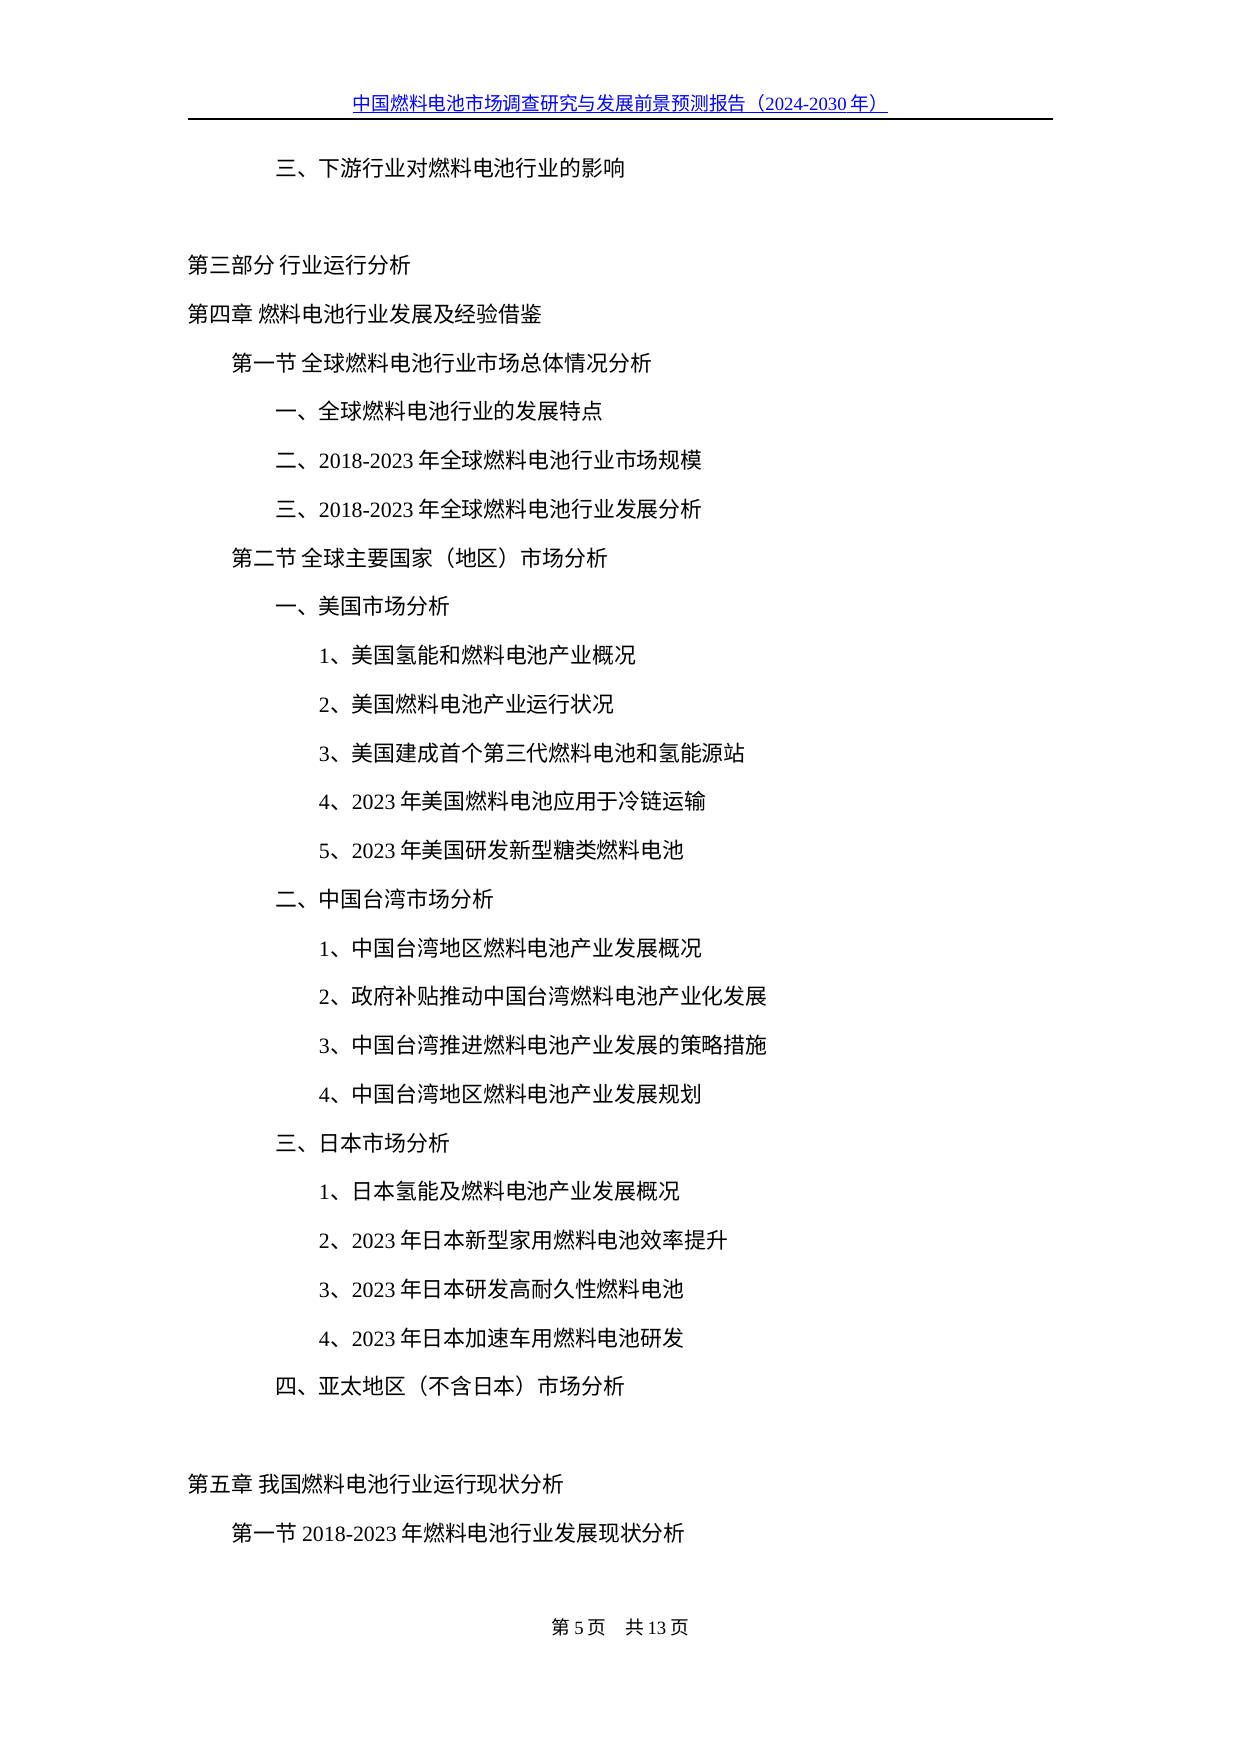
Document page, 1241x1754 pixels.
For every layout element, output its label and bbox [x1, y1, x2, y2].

text [187, 150, 1053, 1548]
